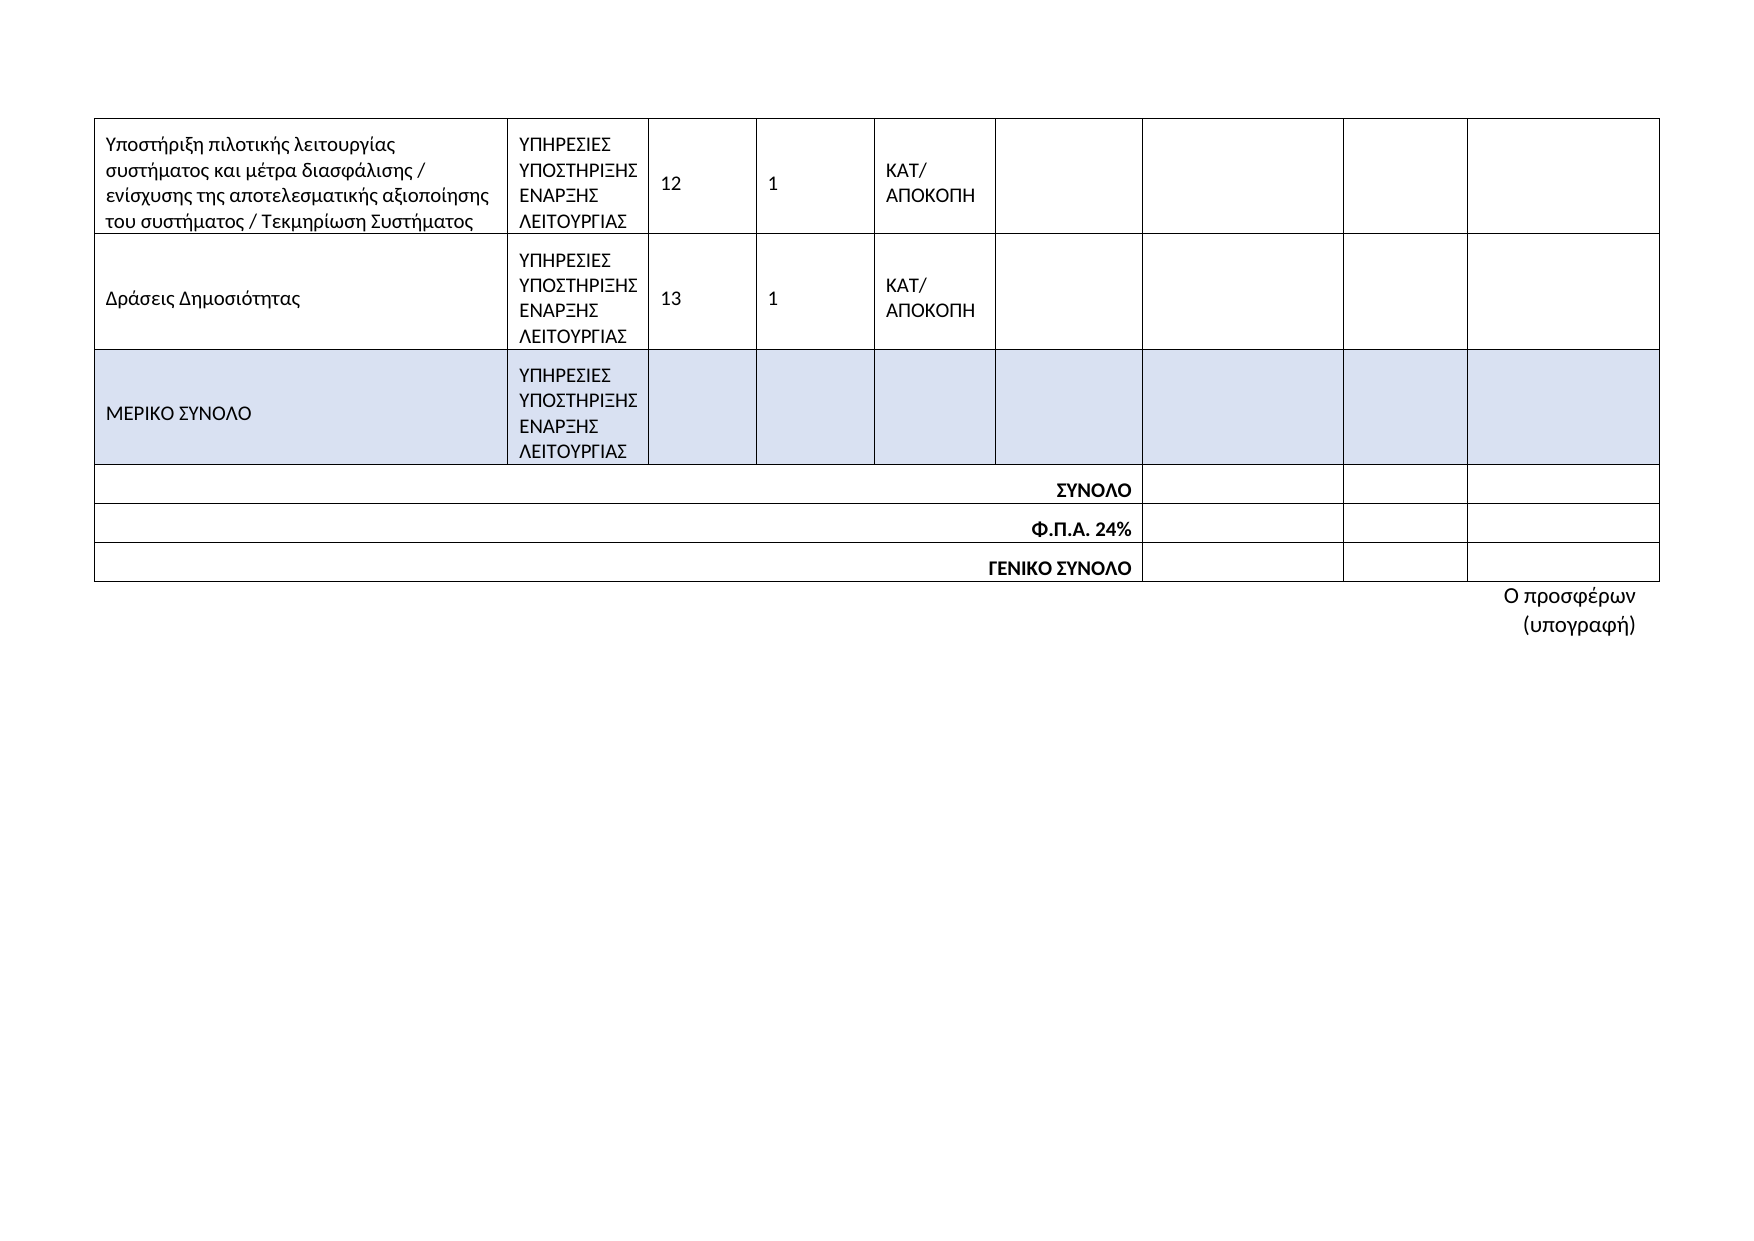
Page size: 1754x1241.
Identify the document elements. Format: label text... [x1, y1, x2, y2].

table_cell [1344, 234, 1467, 348]
table_cell [1468, 543, 1659, 581]
table_cell [1468, 350, 1659, 464]
table_cell [1344, 350, 1467, 464]
table_cell [996, 350, 1142, 464]
table_cell [757, 350, 874, 464]
table_cell [1344, 465, 1467, 503]
text (υπογραφή) [118, 610, 1636, 638]
table_cell ΜΕΡΙΚΟ ΣΥΝΟΛΟ [95, 350, 507, 464]
table_cell [1143, 543, 1343, 581]
table_cell 1 [757, 119, 874, 233]
table_cell [996, 234, 1142, 348]
table_cell [1344, 119, 1467, 233]
table_cell Υποστήριξη πιλοτικής λειτουργίας συστήματος και μέτρα διασφάλισης / ενίσχυσης της αποτελεσματικής αξιοποίησης του συστήματος / Τεκμηρίωση Συστήματος [95, 119, 507, 233]
table_cell [1143, 465, 1343, 503]
table_cell [1468, 119, 1659, 233]
table_cell [1143, 119, 1343, 233]
table_cell [1143, 350, 1343, 464]
table_cell [649, 350, 756, 464]
table_cell ΚΑΤ/ ΑΠΟΚΟΠΗ [875, 119, 995, 233]
table_cell ΓΕΝΙΚΟ ΣΥΝΟΛΟ [95, 543, 1142, 581]
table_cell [508, 119, 648, 233]
table_cell 13 [649, 234, 756, 348]
text Ο προσφέρων [118, 582, 1636, 610]
table_cell 1 [757, 234, 874, 348]
table_cell [875, 350, 995, 464]
table_cell [1143, 234, 1343, 348]
table_cell ΚΑΤ/ ΑΠΟΚΟΠΗ [875, 234, 995, 348]
table_cell [1468, 504, 1659, 542]
table_cell ΣΥΝΟΛΟ [95, 465, 1142, 503]
table_cell ΥΠΗΡΕΣΙΕΣ ΥΠΟΣΤΗΡΙΞΗΣ ΕΝΑΡΞΗΣ ΛΕΙΤΟΥΡΓΙΑΣ [508, 234, 648, 348]
table_cell ΥΠΗΡΕΣΙΕΣ ΥΠΟΣΤΗΡΙΞΗΣ ΕΝΑΡΞΗΣ ΛΕΙΤΟΥΡΓΙΑΣ [508, 350, 648, 464]
table_cell [1143, 504, 1343, 542]
table_cell 12 [649, 119, 756, 233]
table_cell [1468, 465, 1659, 503]
table_cell [1344, 543, 1467, 581]
table_cell [1344, 504, 1467, 542]
table_cell [996, 119, 1142, 233]
table_cell Δράσεις Δημοσιότητας [95, 234, 507, 348]
table_cell Φ.Π.Α. 24% [95, 504, 1142, 542]
table_cell [1468, 234, 1659, 348]
